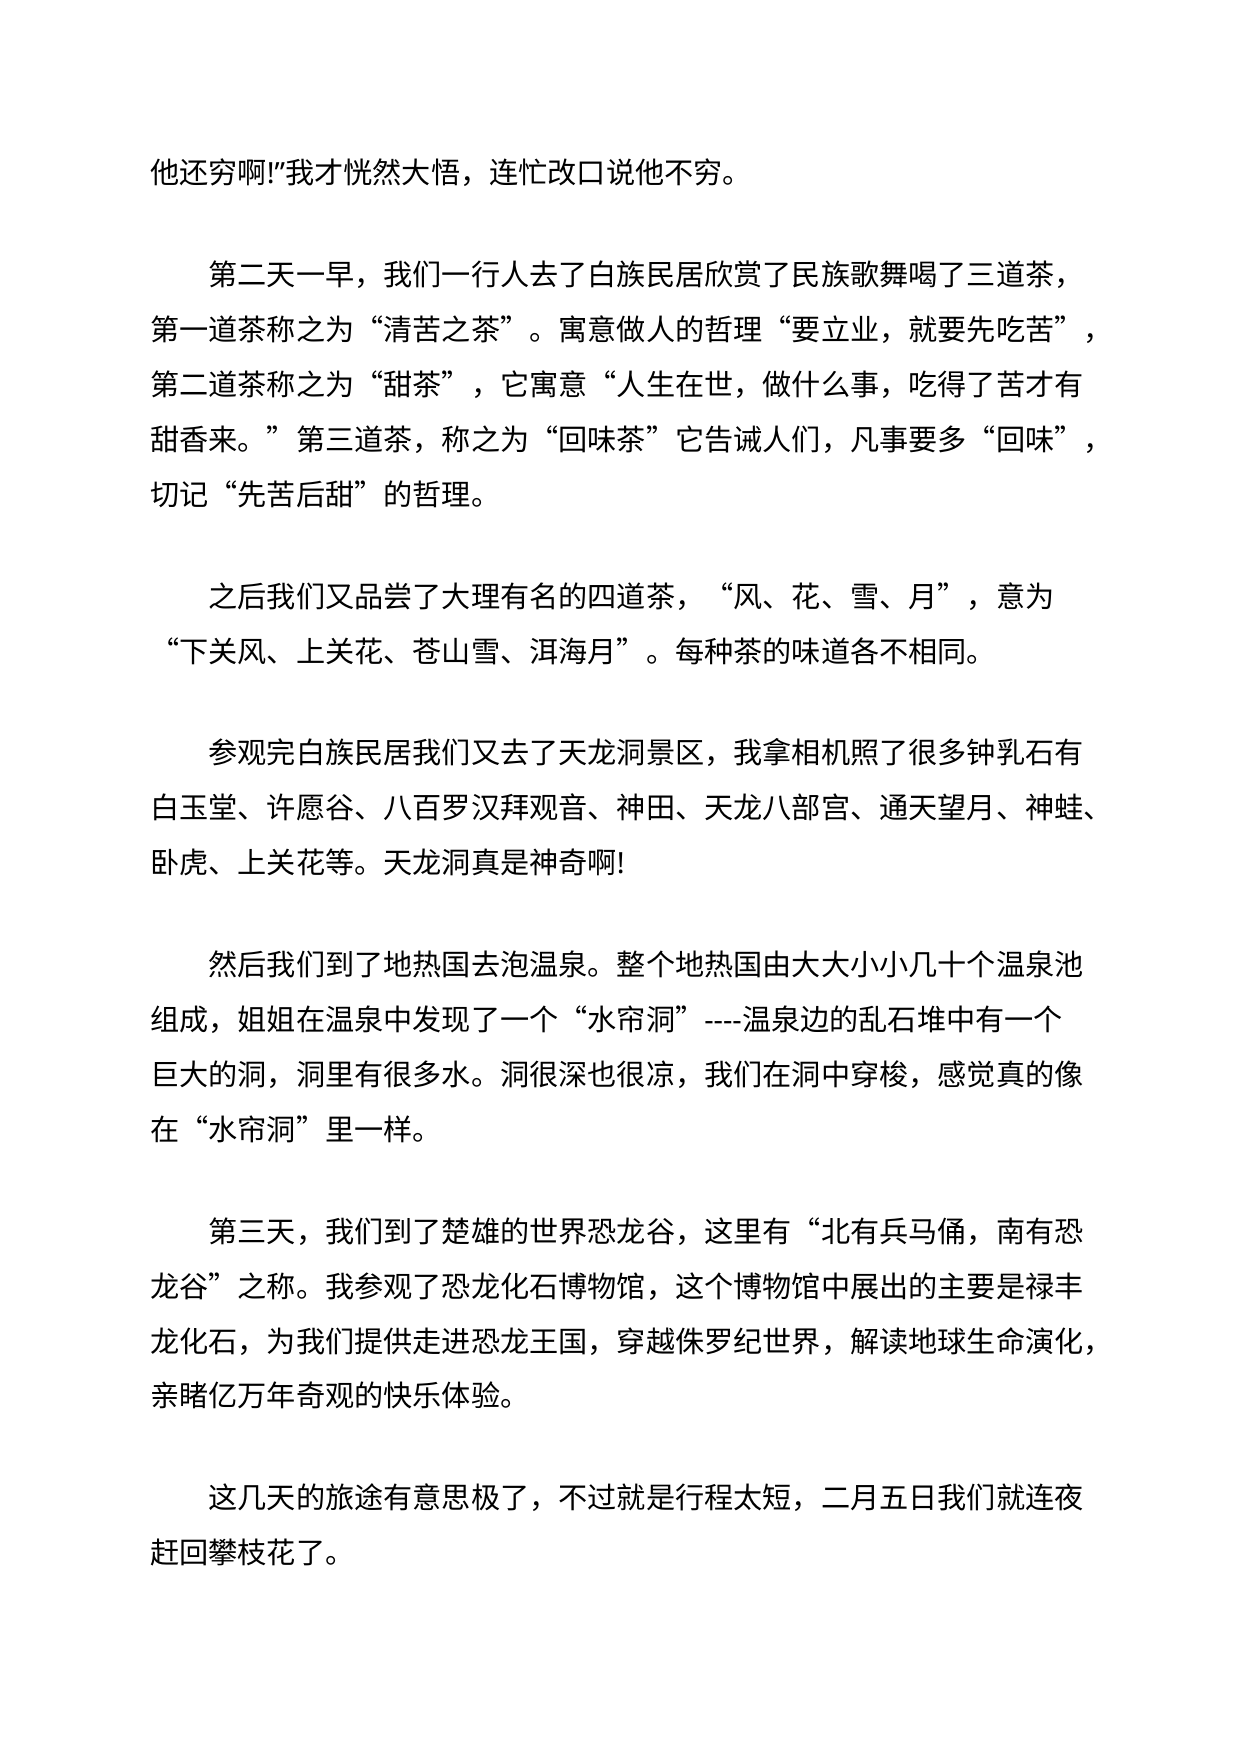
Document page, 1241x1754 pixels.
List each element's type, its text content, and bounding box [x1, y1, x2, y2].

text 这几天的旅途有意思极了，不过就是行程太短，二月五日我们就连夜赶回攀枝花了。 [150, 1475, 1090, 1572]
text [150, 150, 1090, 192]
text 第三天，我们到了楚雄的世界恐龙谷，这里有“北有兵马俑，南有恐龙谷”之称。我参观了恐龙化石博物馆，这个博物馆中展出的主要是禄丰龙化石，为我们提供走进恐龙王国，穿越侏罗纪世界，解读地球生命演化，亲睹亿万年奇观的快乐体验。 [150, 1208, 1090, 1415]
text 第二天一早，我们一行人去了白族民居欣赏了民族歌舞喝了三道茶，第一道茶称之为“清苦之茶”。寓意做人的哲理“要立业，就要先吃苦”，第二道茶称之为“甜茶”，它寓意“人生在世，做什么事，吃得了苦才有甜香来。”第三道茶，称之为“回味茶”它告诫人们，凡事要多“回味”，切记“先苦后甜”的哲理。 [150, 252, 1090, 514]
text 之后我们又品尝了大理有名的四道茶，“风、花、雪、月”，意为“下关风、上关花、苍山雪、洱海月”。每种茶的味道各不相同。 [150, 573, 1090, 671]
text 然后我们到了地热国去泡温泉。整个地热国由大大小小几十个温泉池组成，姐姐在温泉中发现了一个“水帘洞”----温泉边的乱石堆中有一个巨大的洞，洞里有很多水。洞很深也很凉，我们在洞中穿梭，感觉真的像在“水帘洞”里一样。 [150, 942, 1090, 1149]
text 参观完白族民居我们又去了天龙洞景区，我拿相机照了很多钟乳石有白玉堂、许愿谷、八百罗汉拜观音、神田、天龙八部宫、通天望月、神蛙、卧虎、上关花等。天龙洞真是神奇啊! [150, 730, 1090, 882]
